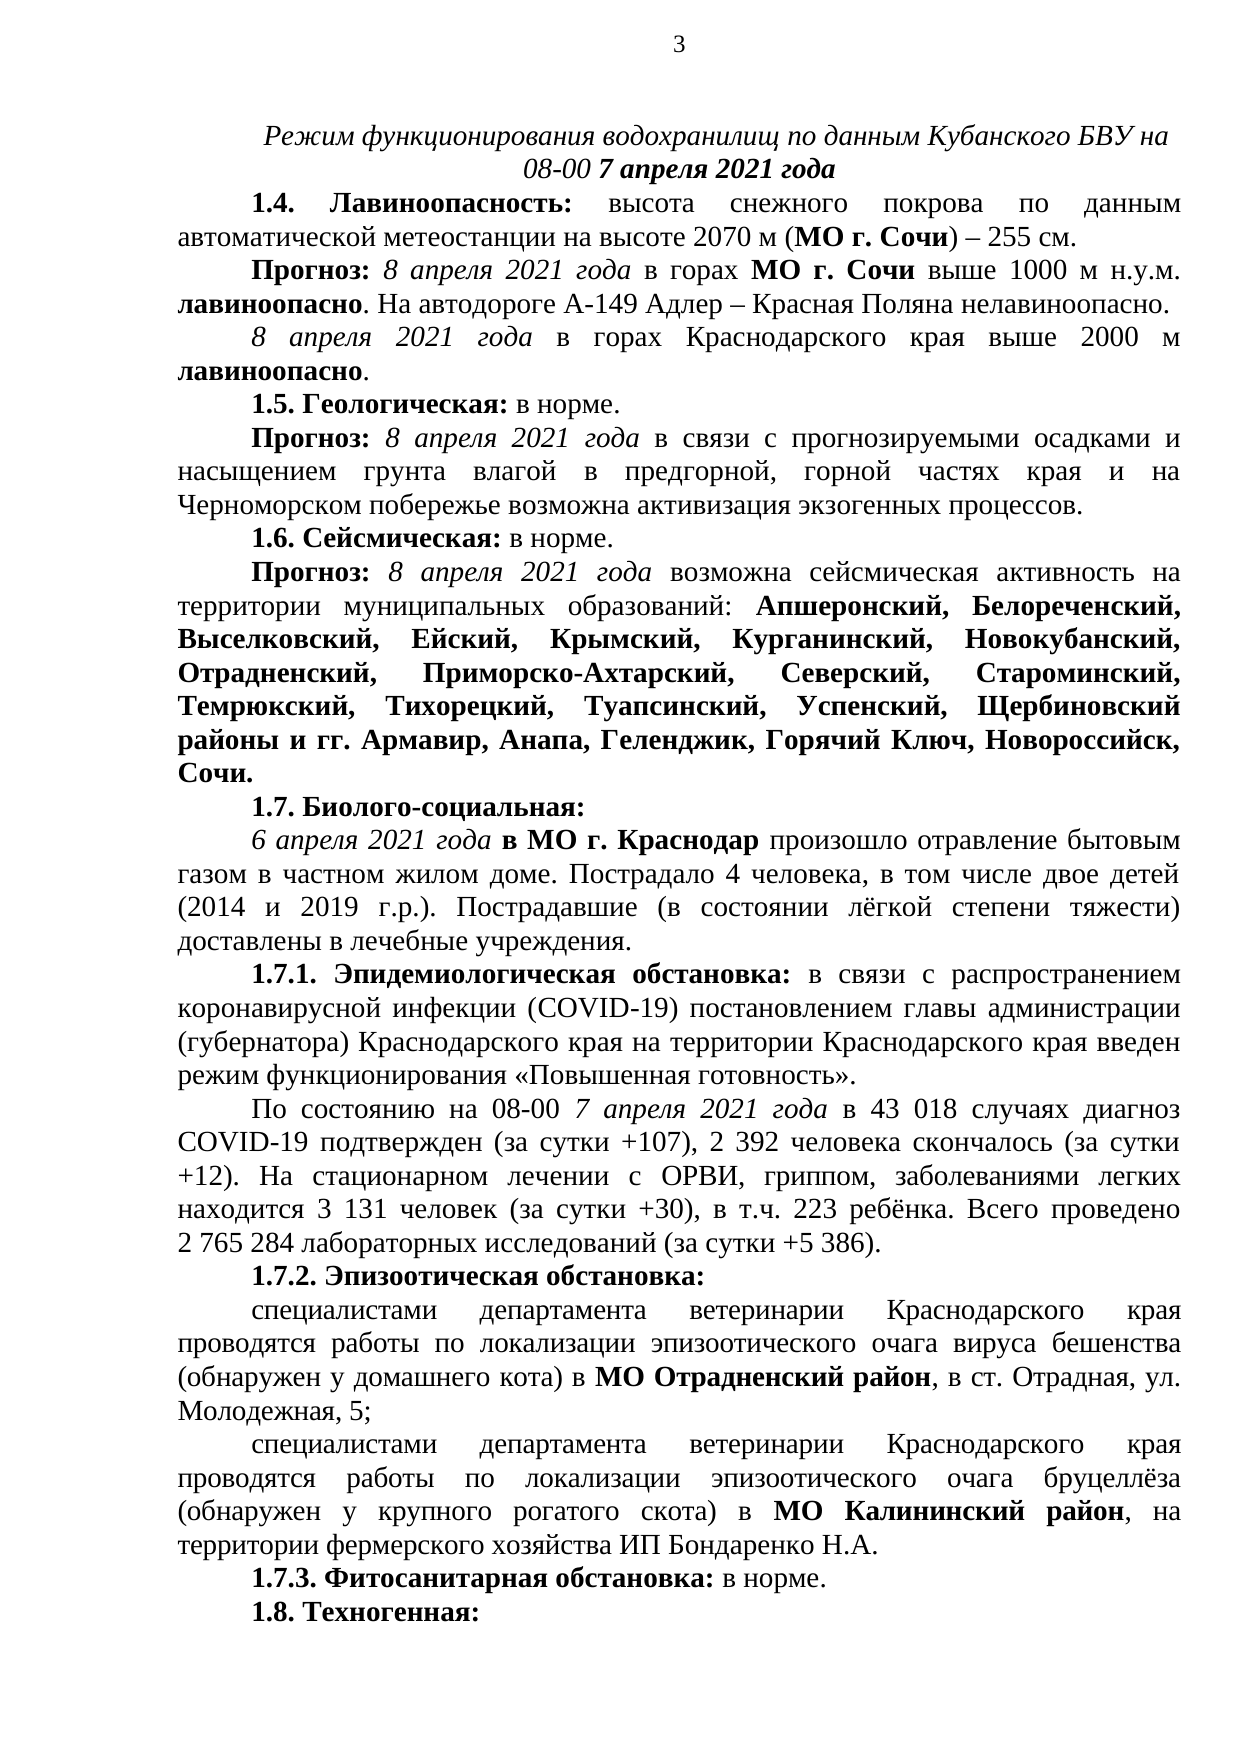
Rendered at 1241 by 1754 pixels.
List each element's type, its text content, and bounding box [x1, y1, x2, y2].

text Прогноз: 8 апреля 2021 года возможна сейсмическая активность на территории муниципальных образований: Апшеронский, Белореченский, Выселковский, Ейский, Крымский, Курганинский, Новокубанский, Отрадненский, Приморско-Ахтарский, Северский, Староминский, Темрюкский, Тихорецкий, Туапсинский, Успенский, Щербиновский районы и гг. Армавир, Анапа, Геленджик, Горячий Ключ, Новороссийск, Сочи. [177, 554, 1181, 789]
text 1.7.3. Фитосанитарная обстановка: в норме. [177, 1560, 1181, 1594]
text 1.6. Сейсмическая: в норме. [177, 521, 1181, 554]
text Прогноз: 8 апреля 2021 года в горах МО г. Сочи выше 1000 м н.у.м. лавиноопасно. На автодороге А-149 Адлер – Красная Поляна нелавиноопасно. [177, 252, 1181, 319]
text специалистами департамента ветеринарии Краснодарского края проводятся работы по локализации эпизоотического очага бруцеллёза (обнаружен у крупного рогатого скота) в МО Калининский район, на территории фермерского хозяйства ИП Бондаренко Н.А. [177, 1426, 1181, 1560]
text Режим функционирования водохранилищ по данным Кубанского БВУ на 08-00 7 апреля 2021 года [177, 118, 1181, 185]
text 1.7.1. Эпидемиологическая обстановка: в связи с распространением коронавирусной инфекции (COVID-19) постановлением главы администрации (губернатора) Краснодарского края на территории Краснодарского края введен режим функционирования «Повышенная готовность». [177, 957, 1181, 1091]
text 1.5. Геологическая: в норме. [177, 386, 1181, 420]
text По состоянию на 08-00 7 апреля 2021 года в 43 018 случаях диагноз COVID-19 подтвержден (за сутки +107), 2 392 человека скончалось (за сутки +12). На стационарном лечении с ОРВИ, гриппом, заболеваниями легких находится 3 131 человек (за сутки +30), в т.ч. 223 ребёнка. Всего проведено 2 765 284 лабораторных исследований (за сутки +5 386). [177, 1091, 1181, 1258]
text специалистами департамента ветеринарии Краснодарского края проводятся работы по локализации эпизоотического очага вируса бешенства (обнаружен у домашнего кота) в МО Отрадненский район, в ст. Отрадная, ул. Молодежная, 5; [177, 1292, 1181, 1426]
text 1.7.2. Эпизоотическая обстановка: [177, 1258, 1181, 1292]
text 6 апреля 2021 года в МО г. Краснодар произошло отравление бытовым газом в частном жилом доме. Пострадало 4 человека, в том числе двое детей (2014 и 2019 г.р.). Пострадавшие (в состоянии лёгкой степени тяжести) доставлены в лечебные учреждения. [177, 822, 1181, 957]
text 8 апреля 2021 года в горах Краснодарского края выше 2000 м лавиноопасно. [177, 319, 1181, 386]
text 1.7. Биолого-социальная: [177, 789, 1181, 822]
text Прогноз: 8 апреля 2021 года в связи с прогнозируемыми осадками и насыщением грунта влагой в предгорной, горной частях края и на Черноморском побережье возможна активизация экзогенных процессов. [177, 420, 1181, 521]
text 1.8. Техногенная: [177, 1594, 1181, 1627]
text 1.4. Лавиноопасность: высота снежного покрова по данным автоматической метеостанции на высоте 2070 м (МО г. Сочи) – 255 см. [177, 185, 1181, 252]
